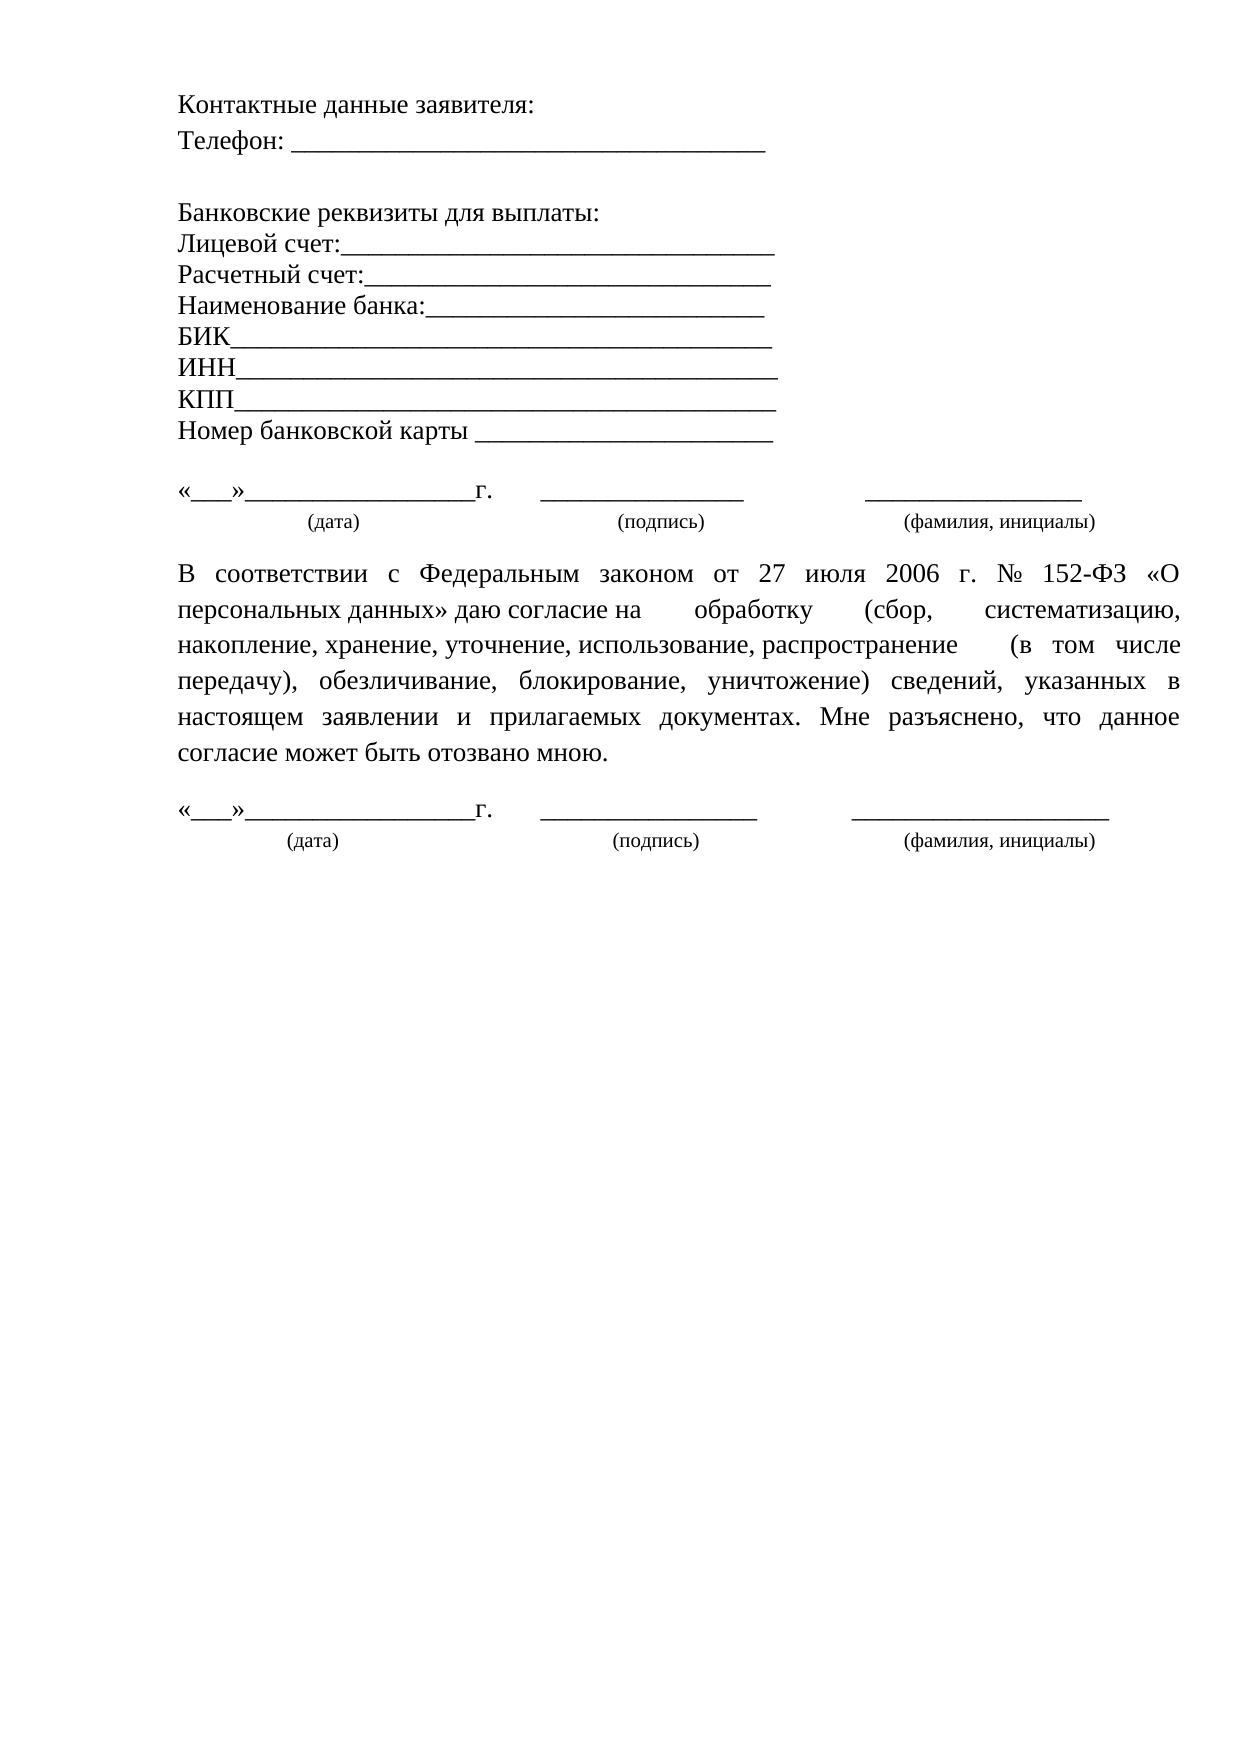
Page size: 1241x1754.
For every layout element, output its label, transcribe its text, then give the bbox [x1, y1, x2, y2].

text Лицевой счет:________________________________ [177, 227, 1181, 258]
text (дата) (подпись) (фамилия, инициалы) [177, 509, 1181, 533]
text «___»_________________г. _______________ ________________ [177, 473, 1181, 504]
text (дата) (подпись) (фамилия, инициалы) [177, 828, 1181, 852]
text Расчетный счет:______________________________ [177, 258, 1181, 289]
text «___»_________________г. ________________ ___________________ [177, 792, 1181, 823]
text ИНН________________________________________ [177, 352, 1181, 383]
text БИК________________________________________ [177, 320, 1181, 352]
text Телефон: ___________________________________ [177, 124, 1181, 156]
text Контактные данные заявителя: [177, 89, 1181, 120]
text Наименование банка:_________________________ [177, 289, 1181, 320]
text Номер банковской карты ______________________ [177, 414, 1181, 445]
text КПП________________________________________ [177, 383, 1181, 414]
text Банковские реквизиты для выплаты: [177, 196, 1181, 227]
text В соответствии с Федеральным законом от 27 июля 2006 г. № 152-ФЗ «О персональных данных» даю согласие на обработку (сбор, систематизацию, накопление, хранение, уточнение, использование, распространение (в том числе передачу), обезличивание, блокирование, уничтожение) сведений, указанных в настоящем заявлении и прилагаемых документах. Мне разъяснено, что данное согласие может быть отозвано мною. [177, 557, 1181, 767]
